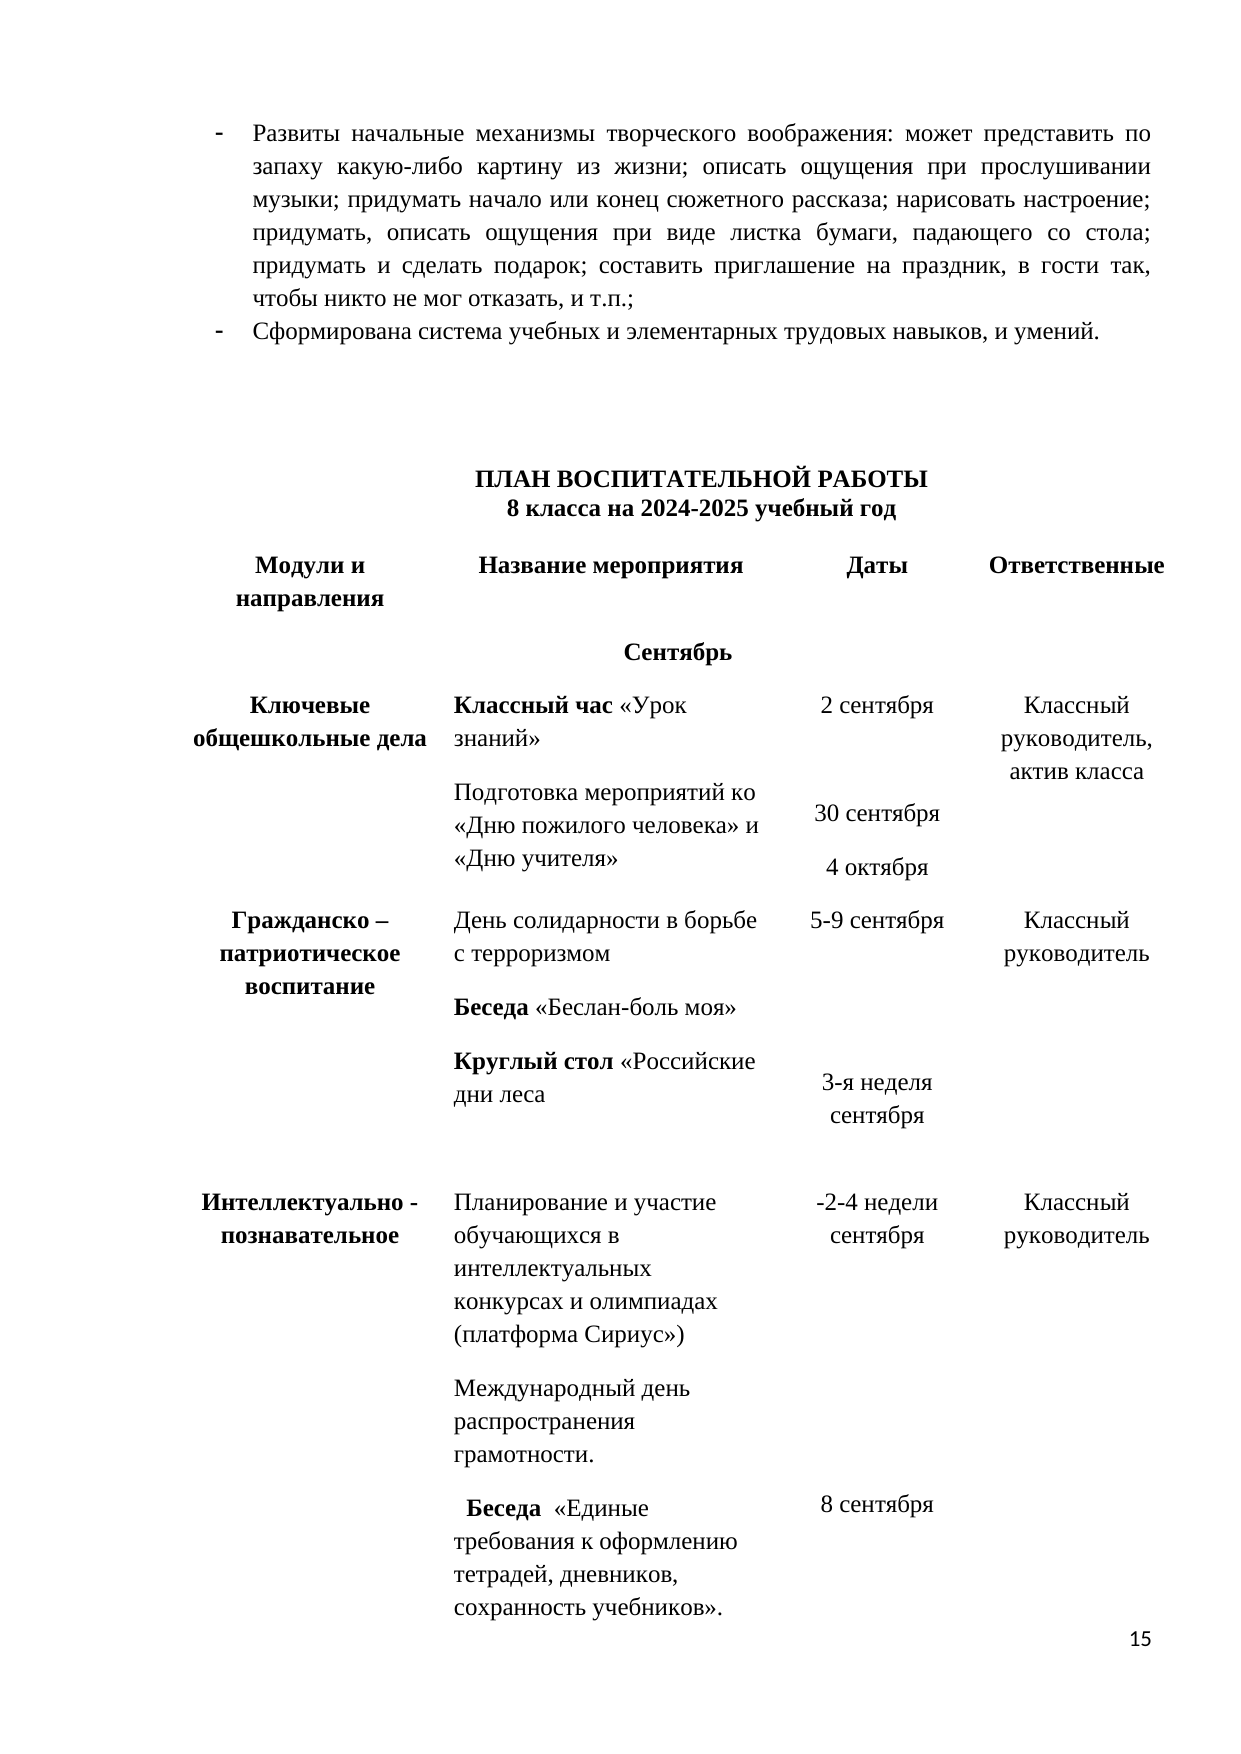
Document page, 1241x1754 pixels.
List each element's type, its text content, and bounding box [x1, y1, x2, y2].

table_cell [177, 1187, 442, 1621]
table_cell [779, 1187, 975, 1621]
text 8 класса на 2024-2025 учебный год [177, 493, 1152, 522]
table_cell Ключевые общешкольные дела [177, 690, 442, 905]
table_header Ответственные [975, 551, 1178, 637]
table_cell Сентябрь [177, 637, 1178, 690]
text ПЛАН ВОСПИТАТЕЛЬНОЙ РАБОТЫ [177, 464, 1152, 493]
table_cell 2 сентября 30 сентября 4 октября [779, 690, 975, 905]
table_cell Гражданско – патриотическое воспитание [177, 905, 442, 1187]
table_header Название мероприятия [443, 551, 779, 637]
list Развиты начальные механизмы творческого воображения: может представить по запаху какую-либо картину из жизни; описать ощущения при прослушивании музыки; придумать начало или конец сюжетного рассказа; нарисовать настроение; придумать, описать ощущения при виде листка бумаги, падающего со стола; придумать и сделать подарок; составить приглашение на праздник, в гости так, чтобы никто не мог отказать, и т.п.; [215, 118, 1152, 312]
table_cell Классный час «Урок знаний» Подготовка мероприятий ко «Дню пожилого человека» и «Дню учителя» [443, 690, 779, 905]
table_cell Классный руководитель, актив класса [975, 690, 1178, 905]
table_header Даты [779, 551, 975, 637]
table_cell День солидарности в борьбе с терроризмом Беседа «Беслан-боль моя» Круглый стол «Российские дни леса [443, 905, 779, 1187]
table_cell 5-9 сентября 3-я неделя сентября [779, 905, 975, 1187]
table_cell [975, 1187, 1178, 1621]
table_header Модули и направления [177, 551, 442, 637]
table_cell Классный руководитель [975, 905, 1178, 1187]
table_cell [443, 1187, 779, 1621]
list Сформирована система учебных и элементарных трудовых навыков, и умений. [215, 316, 1152, 345]
